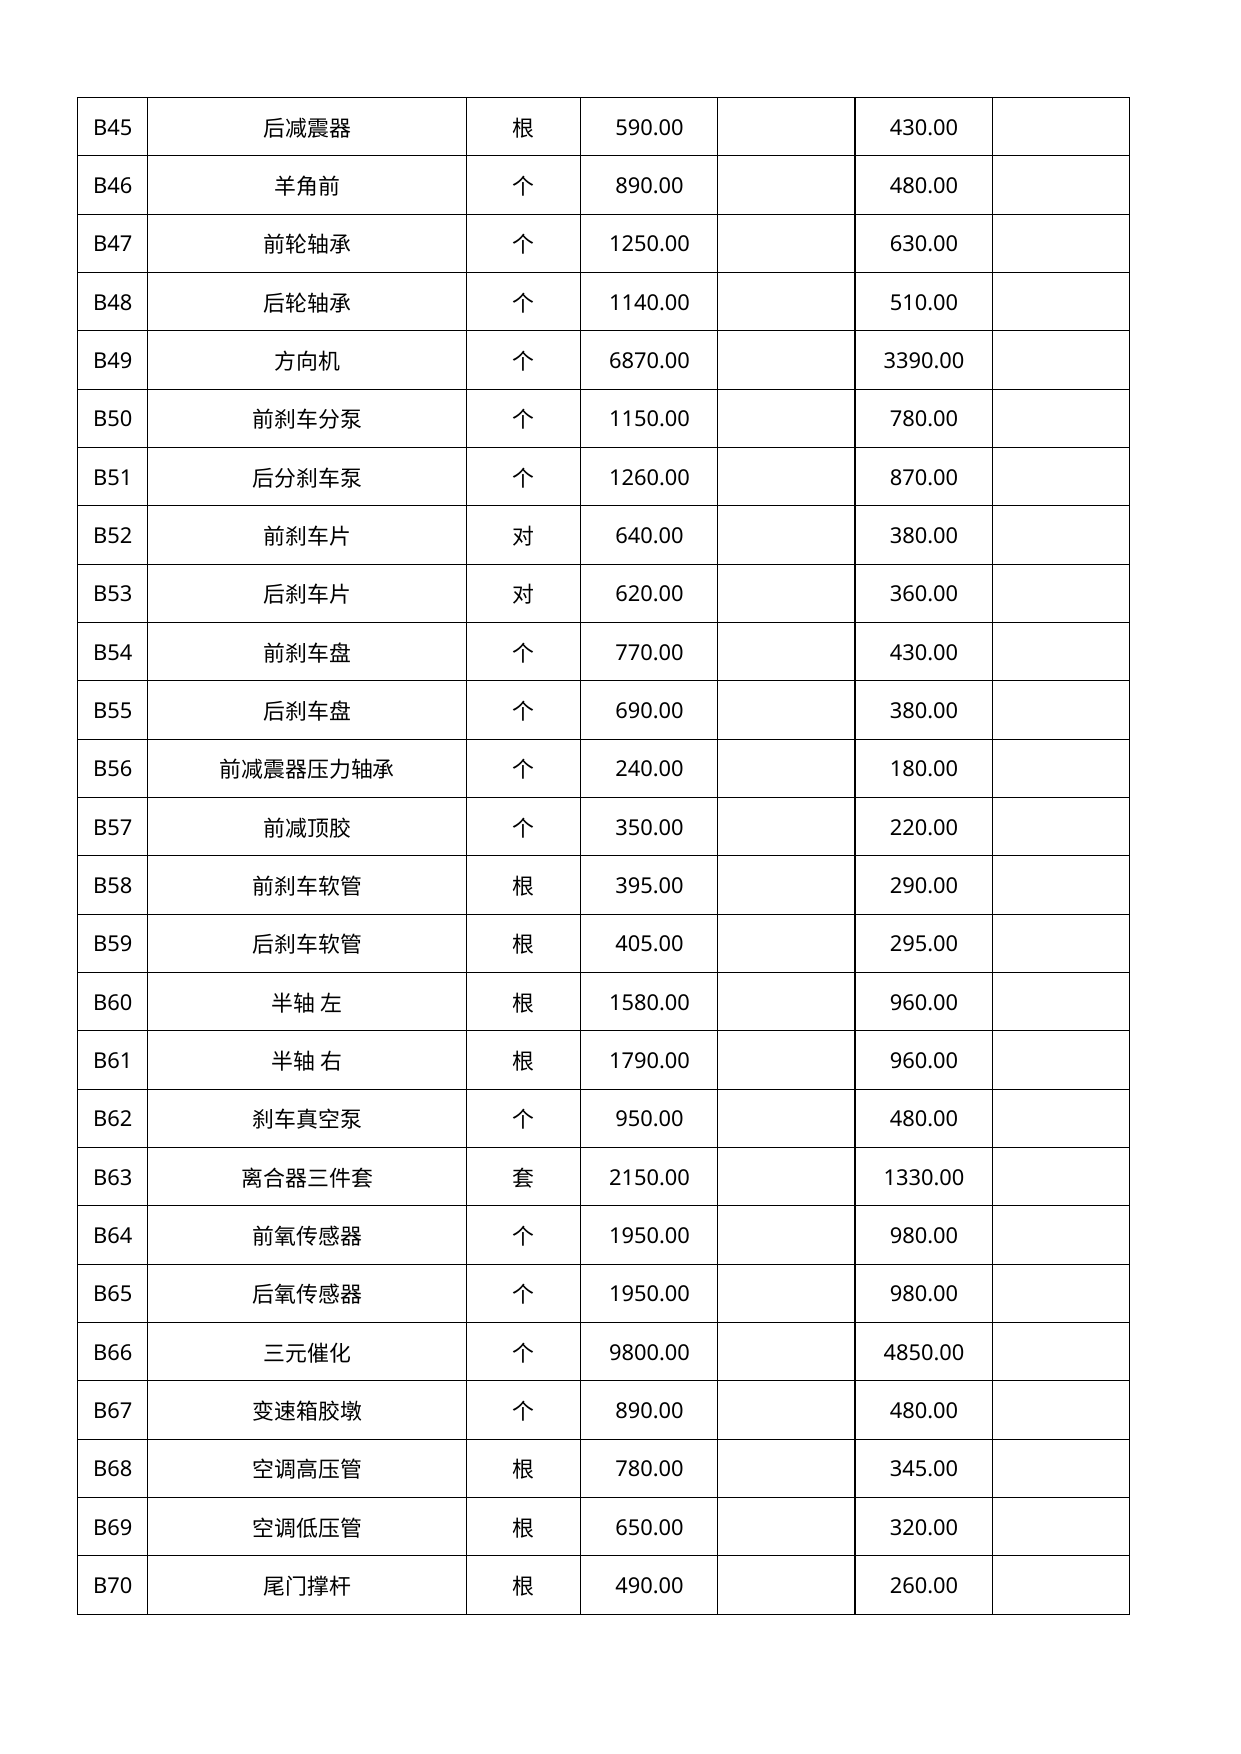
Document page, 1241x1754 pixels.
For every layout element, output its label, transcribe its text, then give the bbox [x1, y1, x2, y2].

table_cell B63 [78, 1148, 147, 1205]
table_cell 1140.00 [581, 273, 717, 330]
table_cell 羊角前 [148, 156, 466, 214]
table_cell [993, 1323, 1129, 1380]
table_cell B62 [78, 1090, 147, 1147]
table_cell 980.00 [856, 1265, 992, 1322]
table_cell 个 [467, 1265, 580, 1322]
table_cell 个 [467, 1206, 580, 1264]
table_cell 320.00 [856, 1498, 992, 1555]
table_cell 个 [467, 390, 580, 447]
table_cell 690.00 [581, 681, 717, 739]
table_cell 3390.00 [856, 331, 992, 389]
table_cell 刹车真空泵 [148, 1090, 466, 1147]
table_cell 个 [467, 215, 580, 272]
table_cell 变速箱胶墩 [148, 1381, 466, 1439]
table_cell 空调低压管 [148, 1498, 466, 1555]
table_cell B61 [78, 1031, 147, 1089]
table_cell B47 [78, 215, 147, 272]
table_cell B56 [78, 740, 147, 797]
table_cell B53 [78, 565, 147, 622]
table_cell [718, 1265, 854, 1322]
table_cell 离合器三件套 [148, 1148, 466, 1205]
table_cell 1330.00 [856, 1148, 992, 1205]
table_cell 590.00 [581, 98, 717, 155]
table_cell [993, 506, 1129, 564]
table_cell 根 [467, 1556, 580, 1614]
table_cell [993, 1498, 1129, 1555]
table_cell [718, 565, 854, 622]
table_cell 1250.00 [581, 215, 717, 272]
table_cell [993, 798, 1129, 855]
table_cell [718, 215, 854, 272]
table_cell 半轴 右 [148, 1031, 466, 1089]
table_cell 对 [467, 565, 580, 622]
table_cell [718, 156, 854, 214]
table_cell 345.00 [856, 1440, 992, 1497]
table_cell 1950.00 [581, 1206, 717, 1264]
table_cell 方向机 [148, 331, 466, 389]
table_cell [718, 1148, 854, 1205]
table_cell [993, 156, 1129, 214]
table_cell B70 [78, 1556, 147, 1614]
table_cell 290.00 [856, 856, 992, 914]
table_cell 个 [467, 681, 580, 739]
table_cell 后刹车片 [148, 565, 466, 622]
table_cell 个 [467, 740, 580, 797]
table_cell B50 [78, 390, 147, 447]
table_cell 960.00 [856, 973, 992, 1030]
table_cell [718, 331, 854, 389]
table_cell 后减震器 [148, 98, 466, 155]
table_cell 前减震器压力轴承 [148, 740, 466, 797]
table_cell 个 [467, 798, 580, 855]
table_cell B45 [78, 98, 147, 155]
table_cell 根 [467, 98, 580, 155]
table_cell B52 [78, 506, 147, 564]
table_cell B59 [78, 915, 147, 972]
table_cell [718, 973, 854, 1030]
table_cell B49 [78, 331, 147, 389]
table_cell 295.00 [856, 915, 992, 972]
table_cell 640.00 [581, 506, 717, 564]
table_cell 360.00 [856, 565, 992, 622]
table_cell 个 [467, 448, 580, 505]
table_cell 380.00 [856, 681, 992, 739]
table_cell [993, 448, 1129, 505]
table_cell [718, 98, 854, 155]
table_cell B60 [78, 973, 147, 1030]
table_cell 1950.00 [581, 1265, 717, 1322]
table_cell [993, 1381, 1129, 1439]
table_cell 1790.00 [581, 1031, 717, 1089]
table_cell [993, 740, 1129, 797]
table_cell B58 [78, 856, 147, 914]
table_cell 前氧传感器 [148, 1206, 466, 1264]
table_cell [718, 1206, 854, 1264]
table_cell 1580.00 [581, 973, 717, 1030]
table_cell 半轴 左 [148, 973, 466, 1030]
table_cell [993, 1556, 1129, 1614]
table_cell [718, 681, 854, 739]
table_cell 430.00 [856, 98, 992, 155]
table_cell 1150.00 [581, 390, 717, 447]
table_cell 前刹车分泵 [148, 390, 466, 447]
table_cell [718, 1090, 854, 1147]
table_cell [718, 856, 854, 914]
table_cell 950.00 [581, 1090, 717, 1147]
table_cell 960.00 [856, 1031, 992, 1089]
table_cell [993, 215, 1129, 272]
table_cell 根 [467, 856, 580, 914]
table_cell 对 [467, 506, 580, 564]
table_cell [993, 1265, 1129, 1322]
table_cell B65 [78, 1265, 147, 1322]
table_cell 620.00 [581, 565, 717, 622]
table_cell [718, 740, 854, 797]
table_cell [718, 798, 854, 855]
table_cell B55 [78, 681, 147, 739]
table_cell 630.00 [856, 215, 992, 272]
table_cell [718, 1440, 854, 1497]
table_cell B67 [78, 1381, 147, 1439]
table_cell [718, 448, 854, 505]
table_cell 个 [467, 1381, 580, 1439]
table_cell B69 [78, 1498, 147, 1555]
table_cell B48 [78, 273, 147, 330]
table_cell 个 [467, 156, 580, 214]
table_cell [993, 273, 1129, 330]
table_cell 350.00 [581, 798, 717, 855]
table_cell 890.00 [581, 1381, 717, 1439]
table_cell [993, 331, 1129, 389]
table_cell 260.00 [856, 1556, 992, 1614]
table_cell 根 [467, 915, 580, 972]
table_cell 9800.00 [581, 1323, 717, 1380]
table_cell 前刹车软管 [148, 856, 466, 914]
table_cell [718, 1031, 854, 1089]
table_cell 395.00 [581, 856, 717, 914]
table_cell B54 [78, 623, 147, 680]
table_cell 480.00 [856, 156, 992, 214]
table_cell 前刹车片 [148, 506, 466, 564]
table_cell 380.00 [856, 506, 992, 564]
table_cell [718, 915, 854, 972]
table_cell 1260.00 [581, 448, 717, 505]
table_cell 根 [467, 1440, 580, 1497]
table_cell 180.00 [856, 740, 992, 797]
table_cell 个 [467, 331, 580, 389]
table_cell 前轮轴承 [148, 215, 466, 272]
table_cell 个 [467, 623, 580, 680]
table_cell [993, 973, 1129, 1030]
table_cell [718, 1556, 854, 1614]
table_cell 2150.00 [581, 1148, 717, 1205]
table_cell [718, 273, 854, 330]
table_cell [993, 1031, 1129, 1089]
table_cell 870.00 [856, 448, 992, 505]
table_cell 650.00 [581, 1498, 717, 1555]
table_cell 后刹车盘 [148, 681, 466, 739]
table_cell 240.00 [581, 740, 717, 797]
table_cell B68 [78, 1440, 147, 1497]
table_cell [718, 506, 854, 564]
table_cell 780.00 [581, 1440, 717, 1497]
table_cell [993, 1440, 1129, 1497]
table_cell B66 [78, 1323, 147, 1380]
table_cell 个 [467, 1090, 580, 1147]
table_cell [993, 390, 1129, 447]
table_cell 890.00 [581, 156, 717, 214]
table_cell 510.00 [856, 273, 992, 330]
table_cell 前减顶胶 [148, 798, 466, 855]
table_cell B57 [78, 798, 147, 855]
table_cell [993, 1148, 1129, 1205]
table_cell 三元催化 [148, 1323, 466, 1380]
table_cell 后分刹车泵 [148, 448, 466, 505]
table_cell 4850.00 [856, 1323, 992, 1380]
table_cell [993, 1090, 1129, 1147]
table_cell 前刹车盘 [148, 623, 466, 680]
table_cell 根 [467, 973, 580, 1030]
table_cell 个 [467, 273, 580, 330]
table_cell 后氧传感器 [148, 1265, 466, 1322]
table_cell 6870.00 [581, 331, 717, 389]
table_cell B46 [78, 156, 147, 214]
table_cell 780.00 [856, 390, 992, 447]
table_cell 405.00 [581, 915, 717, 972]
table_cell 220.00 [856, 798, 992, 855]
table_cell [993, 98, 1129, 155]
table_cell 尾门撑杆 [148, 1556, 466, 1614]
table_cell [993, 856, 1129, 914]
table_cell [993, 623, 1129, 680]
table_cell [718, 1323, 854, 1380]
table_cell B64 [78, 1206, 147, 1264]
table_cell 空调高压管 [148, 1440, 466, 1497]
table_cell 770.00 [581, 623, 717, 680]
table_cell [993, 565, 1129, 622]
table_cell 490.00 [581, 1556, 717, 1614]
table_cell [993, 681, 1129, 739]
table_cell 后轮轴承 [148, 273, 466, 330]
table_cell 430.00 [856, 623, 992, 680]
table_cell 480.00 [856, 1381, 992, 1439]
table_cell 980.00 [856, 1206, 992, 1264]
table_cell 根 [467, 1498, 580, 1555]
table_cell [993, 1206, 1129, 1264]
table_cell [718, 1381, 854, 1439]
table_cell 根 [467, 1031, 580, 1089]
table_cell [993, 915, 1129, 972]
table_cell 480.00 [856, 1090, 992, 1147]
table_cell B51 [78, 448, 147, 505]
table_cell 个 [467, 1323, 580, 1380]
table_cell 套 [467, 1148, 580, 1205]
table_cell [718, 1498, 854, 1555]
table_cell 后刹车软管 [148, 915, 466, 972]
table_cell [718, 390, 854, 447]
table_cell [718, 623, 854, 680]
